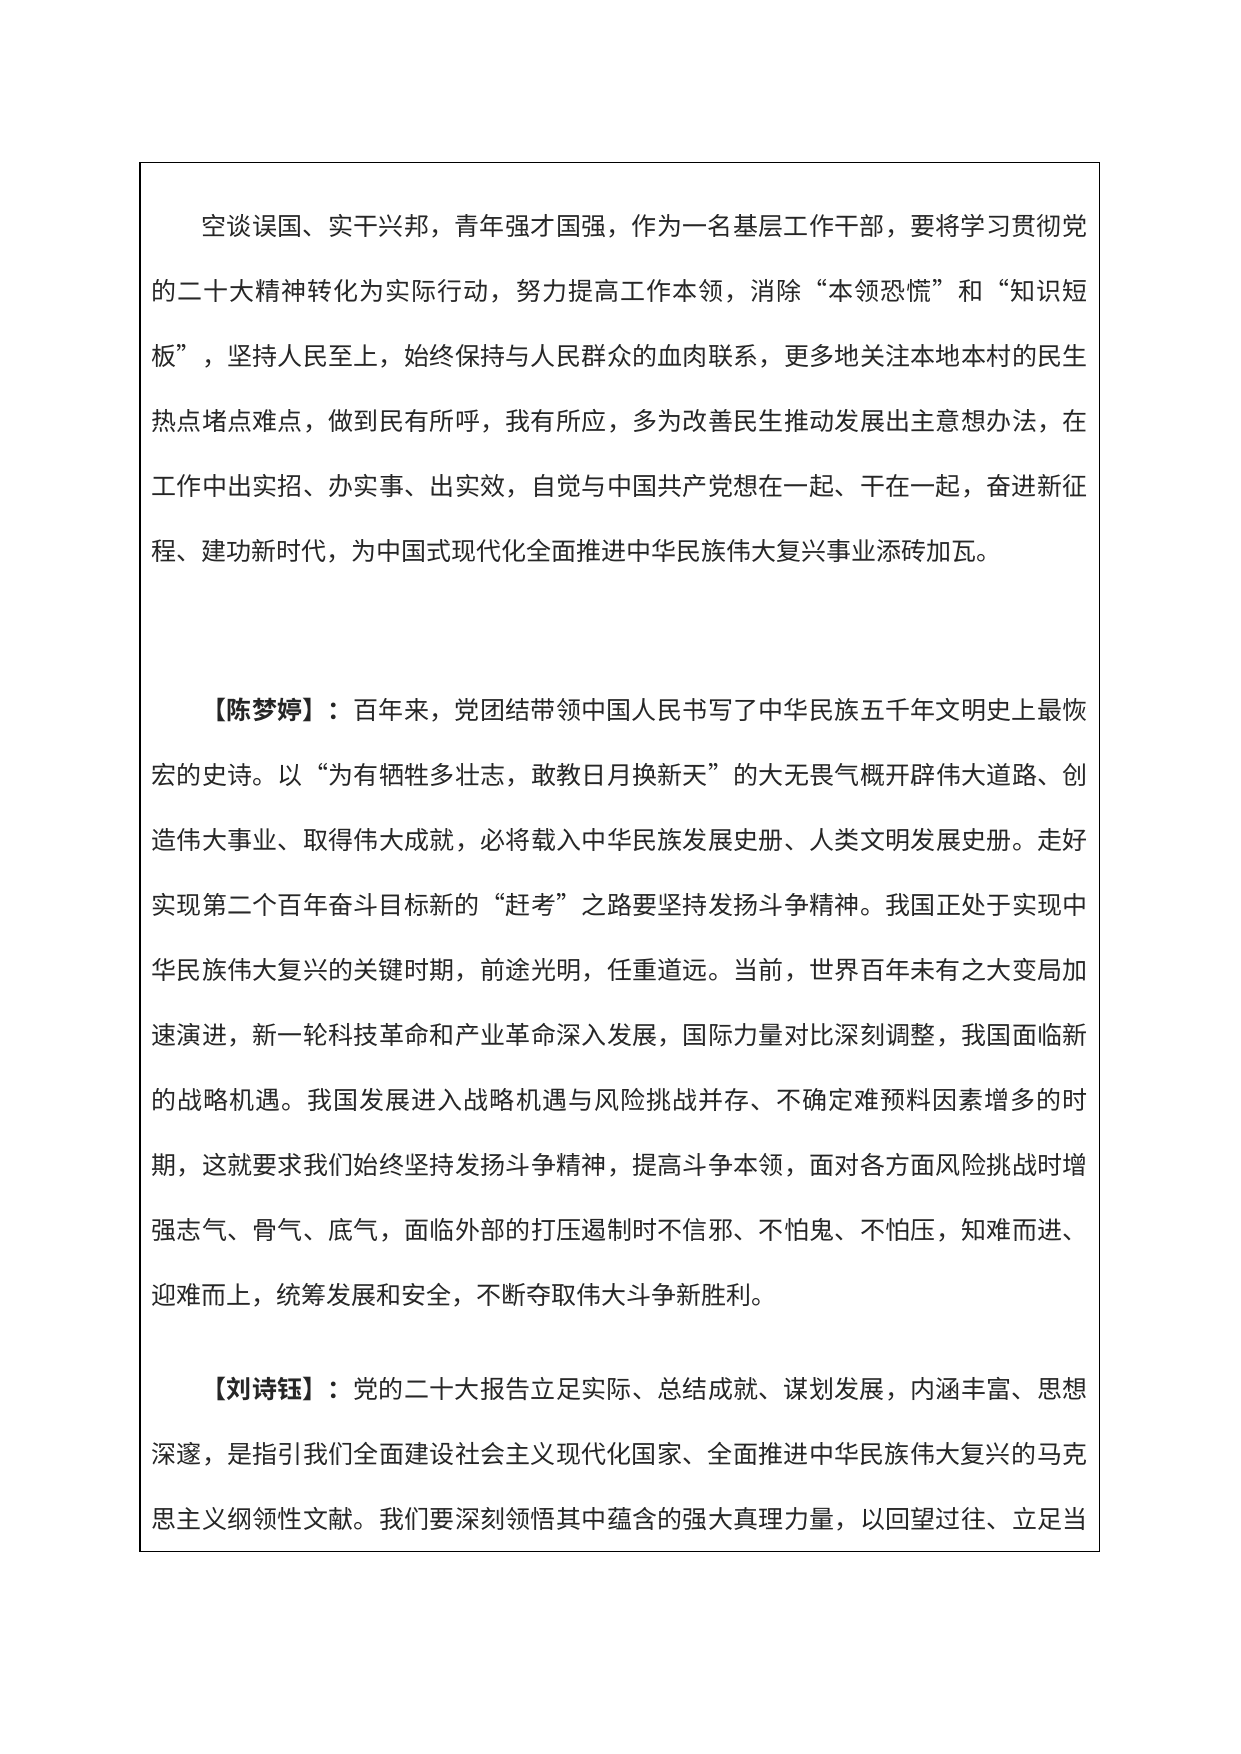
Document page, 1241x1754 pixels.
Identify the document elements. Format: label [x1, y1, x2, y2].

table_cell [141, 163, 1099, 1551]
